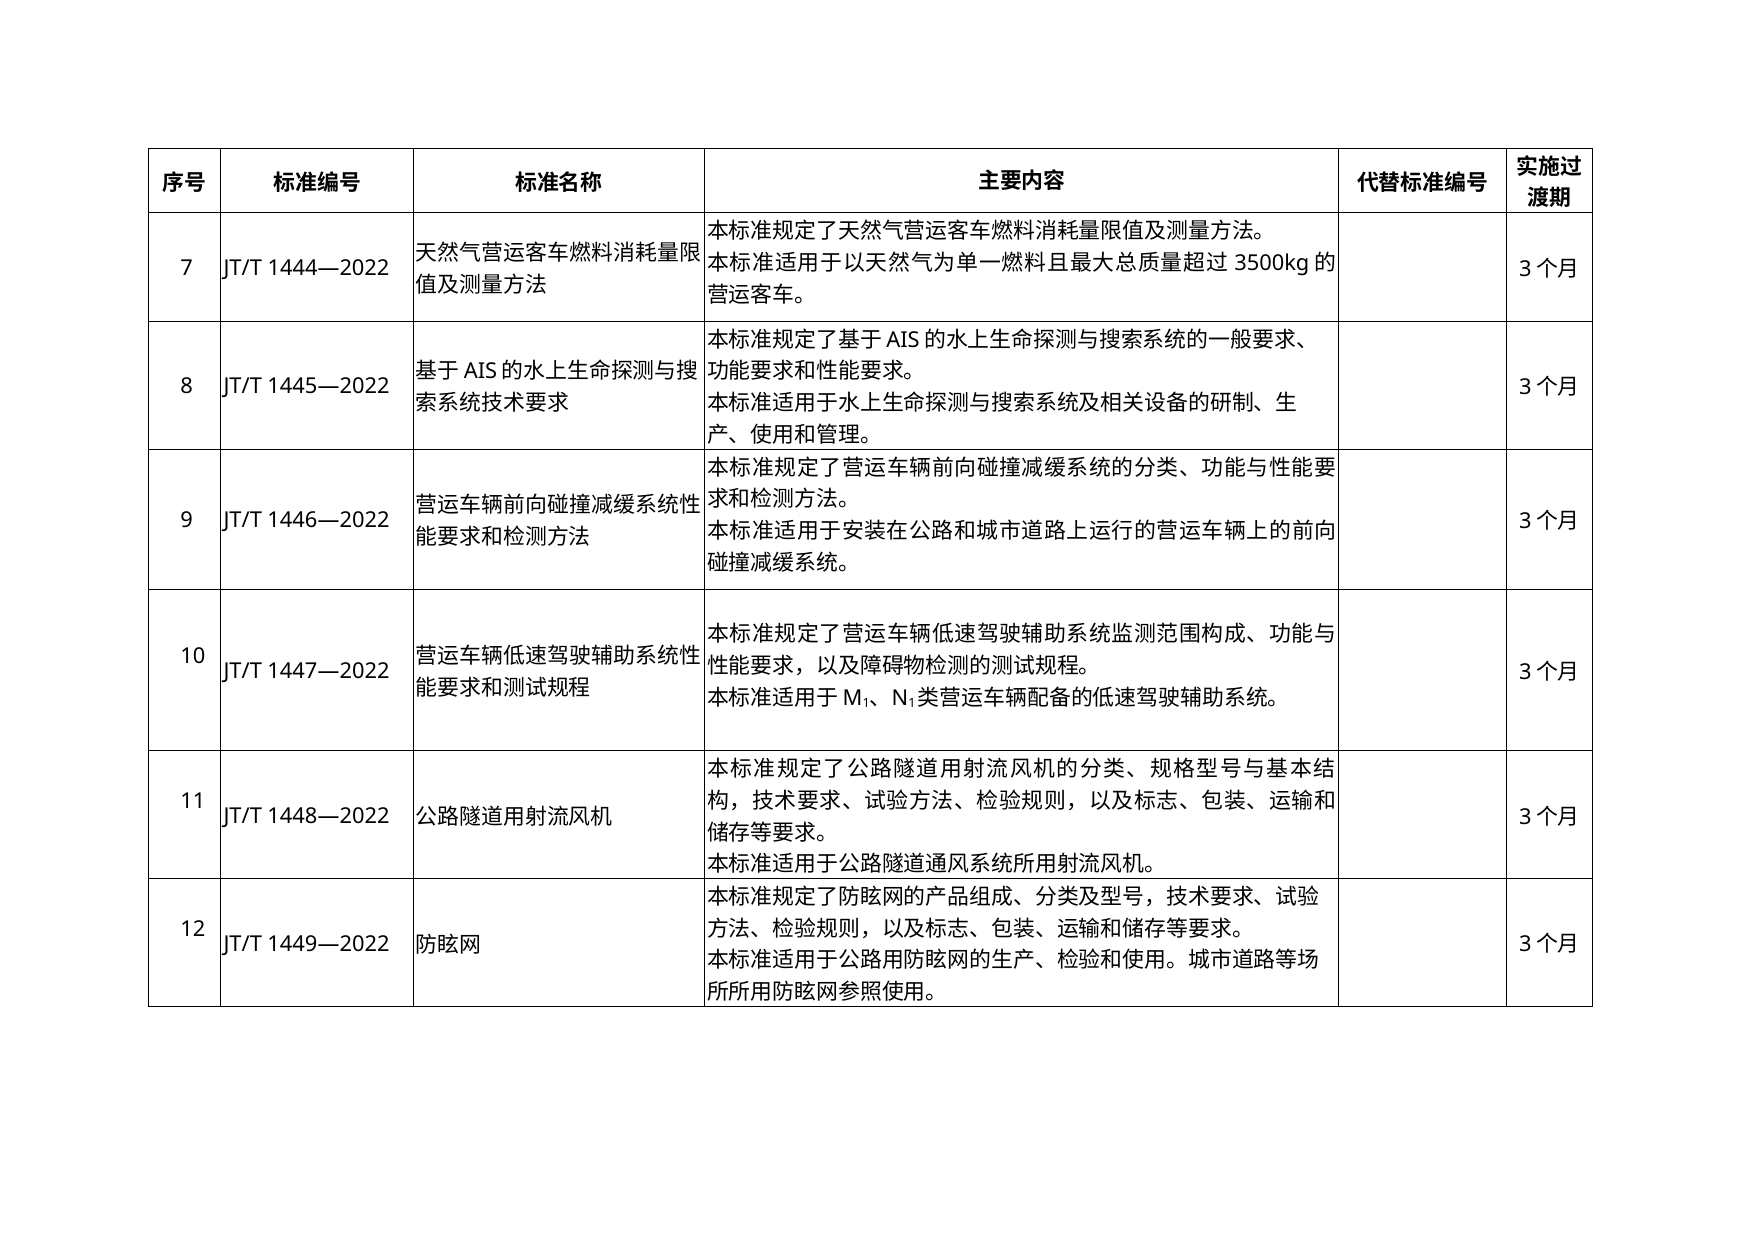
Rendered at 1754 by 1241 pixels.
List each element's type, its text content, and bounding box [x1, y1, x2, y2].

table_header 序号 [149, 149, 220, 212]
table_cell [149, 322, 220, 448]
table_cell JT/T 1447—2022 [221, 590, 413, 750]
table_cell 3个月 [1507, 450, 1592, 589]
table_cell 本标准规定了公路隧道用射流风机的分类、规格型号与基本结构，技术要求、试验方法、检验规则，以及标志、包装、运输和储存等要求。 本标准适用于公路隧道通风系统所用射流风机。 [705, 751, 1338, 878]
table_cell [149, 879, 220, 1006]
table_cell 3个月 [1507, 751, 1592, 878]
table_cell 本标准规定了营运车辆低速驾驶辅助系统监测范围构成、功能与性能要求，以及障碍物检测的测试规程。 本标准适用于M1、N1类营运车辆配备的低速驾驶辅助系统。 [705, 590, 1338, 750]
table_cell [1339, 213, 1506, 321]
table_cell 本标准规定了天然气营运客车燃料消耗量限值及测量方法。 本标准适用于以天然气为单一燃料且最大总质量超过3500kg的营运客车。 [705, 213, 1338, 321]
table_cell JT/T 1449—2022 [221, 879, 413, 1006]
table_cell 本标准规定了防眩网的产品组成、分类及型号，技术要求、试验方法、检验规则，以及标志、包装、运输和储存等要求。 本标准适用于公路用防眩网的生产、检验和使用。城市道路等场所所用防眩网参照使用。 [705, 879, 1338, 1006]
table_cell [149, 751, 220, 878]
table_cell 防眩网 [414, 879, 704, 1006]
table_cell 3个月 [1507, 213, 1592, 321]
table_cell 本标准规定了基于AIS的水上生命探测与搜索系统的一般要求、功能要求和性能要求。 本标准适用于水上生命探测与搜索系统及相关设备的研制、生产、使用和管理。 [705, 322, 1338, 448]
table_cell 3个月 [1507, 879, 1592, 1006]
table_cell JT/T 1448—2022 [221, 751, 413, 878]
table_cell [149, 450, 220, 589]
table_cell [149, 590, 220, 750]
table_cell 公路隧道用射流风机 [414, 751, 704, 878]
table_cell [1339, 590, 1506, 750]
table_cell [1339, 322, 1506, 448]
table_cell 基于AIS的水上生命探测与搜索系统技术要求 [414, 322, 704, 448]
table_cell JT/T 1445—2022 [221, 322, 413, 448]
table_cell [1339, 751, 1506, 878]
table_cell [149, 213, 220, 321]
table_header 标准名称 [414, 149, 704, 212]
table_header 主要内容 [705, 149, 1338, 212]
table_cell 营运车辆前向碰撞减缓系统性能要求和检测方法 [414, 450, 704, 589]
table_cell JT/T 1446—2022 [221, 450, 413, 589]
table_cell 营运车辆低速驾驶辅助系统性能要求和测试规程 [414, 590, 704, 750]
table_cell [1339, 450, 1506, 589]
table_header 代替标准编号 [1339, 149, 1506, 212]
table_header 标准编号 [221, 149, 413, 212]
table_cell 3个月 [1507, 590, 1592, 750]
table_cell 天然气营运客车燃料消耗量限值及测量方法 [414, 213, 704, 321]
table_cell 本标准规定了营运车辆前向碰撞减缓系统的分类、功能与性能要求和检测方法。 本标准适用于安装在公路和城市道路上运行的营运车辆上的前向碰撞减缓系统。 [705, 450, 1338, 589]
table_cell 3个月 [1507, 322, 1592, 448]
table_cell [1339, 879, 1506, 1006]
table_header 实施过渡期 [1507, 149, 1592, 212]
table_cell JT/T 1444—2022 [221, 213, 413, 321]
